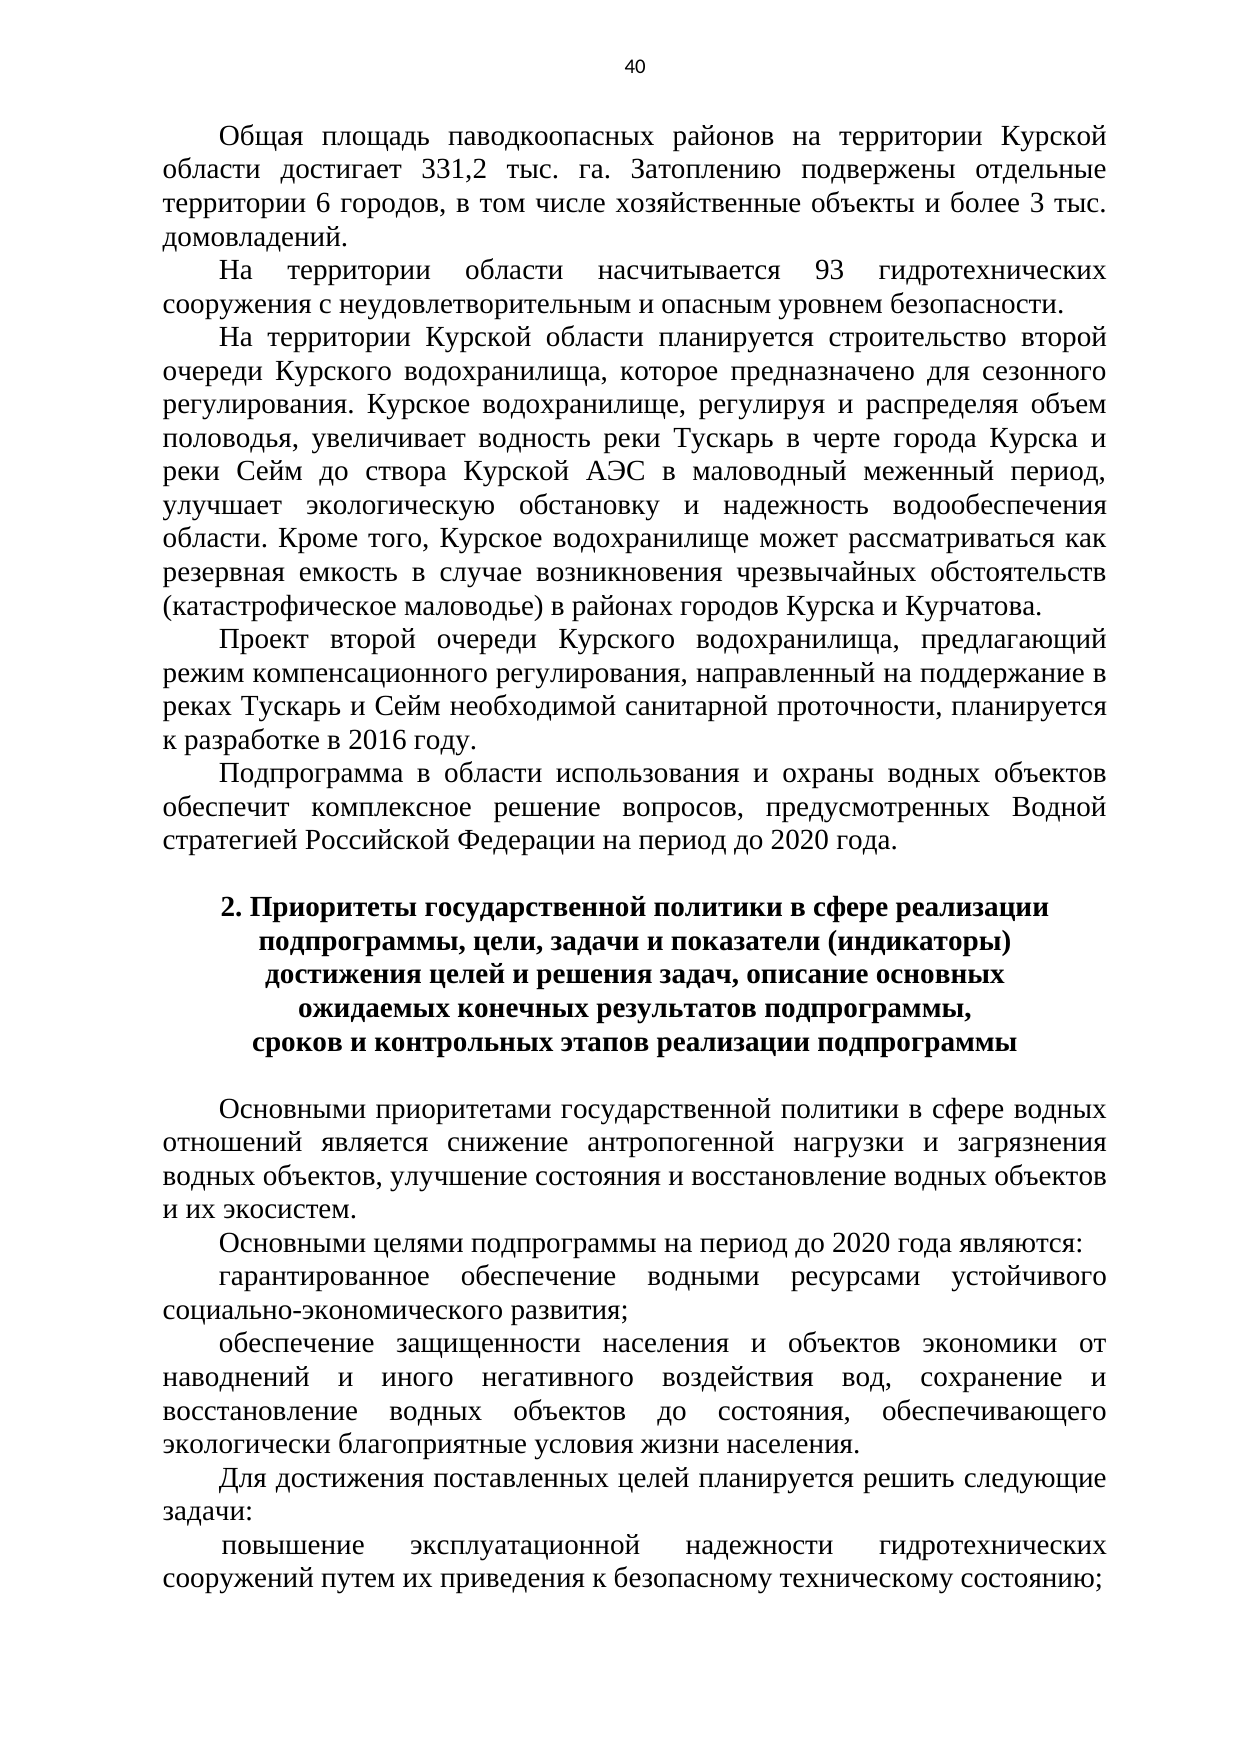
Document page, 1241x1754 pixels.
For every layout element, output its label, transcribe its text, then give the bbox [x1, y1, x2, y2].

text Для достижения поставленных целей планируется решить следующие задачи: [162, 1460, 1107, 1527]
text повышение эксплуатационной надежности гидротехнических сооружений путем их приведения к безопасному техническому состоянию; [162, 1527, 1107, 1594]
text сроков и контрольных этапов реализации подпрограммы [162, 1024, 1107, 1057]
text 2. Приоритеты государственной политики в сфере реализации [162, 889, 1107, 923]
text Проект второй очереди Курского водохранилища, предлагающий режим компенсационного регулирования, направленный на поддержание в реках Тускарь и Сейм необходимой санитарной проточности, планируется к разработке в 2016 году. [162, 621, 1107, 755]
text На территории области насчитывается 93 гидротехнических сооружения с неудовлетворительным и опасным уровнем безопасности. [162, 252, 1107, 319]
text гарантированное обеспечение водными ресурсами устойчивого социально-экономического развития; [162, 1258, 1107, 1326]
text обеспечение защищенности населения и объектов экономики от наводнений и иного негативного воздействия вод, сохранение и восстановление водных объектов до состояния, обеспечивающего экологически благоприятные условия жизни населения. [162, 1326, 1107, 1460]
text ожидаемых конечных результатов подпрограммы, [162, 990, 1107, 1024]
text подпрограммы, цели, задачи и показатели (индикаторы) [162, 923, 1107, 957]
text достижения целей и решения задач, описание основных [162, 957, 1107, 990]
text Подпрограмма в области использования и охраны водных объектов обеспечит комплексное решение вопросов, предусмотренных Водной стратегией Российской Федерации на период до 2020 года. [162, 755, 1107, 856]
text На территории Курской области планируется строительство второй очереди Курского водохранилища, которое предназначено для сезонного регулирования. Курское водохранилище, регулируя и распределяя объем половодья, увеличивает водность реки Тускарь в черте города Курска и реки Сейм до створа Курской АЭС в маловодный меженный период, улучшает экологическую обстановку и надежность водообеспечения области. Кроме того, Курское водохранилище может рассматриваться как резервная емкость в случае возникновения чрезвычайных обстоятельств (катастрофическое маловодье) в районах городов Курска и Курчатова. [162, 319, 1107, 621]
text Основными приоритетами государственной политики в сфере водных отношений является снижение антропогенной нагрузки и загрязнения водных объектов, улучшение состояния и восстановление водных объектов и их экосистем. [162, 1091, 1107, 1225]
text Основными целями подпрограммы на период до 2020 года являются: [162, 1225, 1107, 1258]
text Общая площадь паводкоопасных районов на территории Курской области достигает 331,2 тыс. га. Затоплению подвержены отдельные территории 6 городов, в том числе хозяйственные объекты и более 3 тыс. домовладений. [162, 118, 1107, 252]
